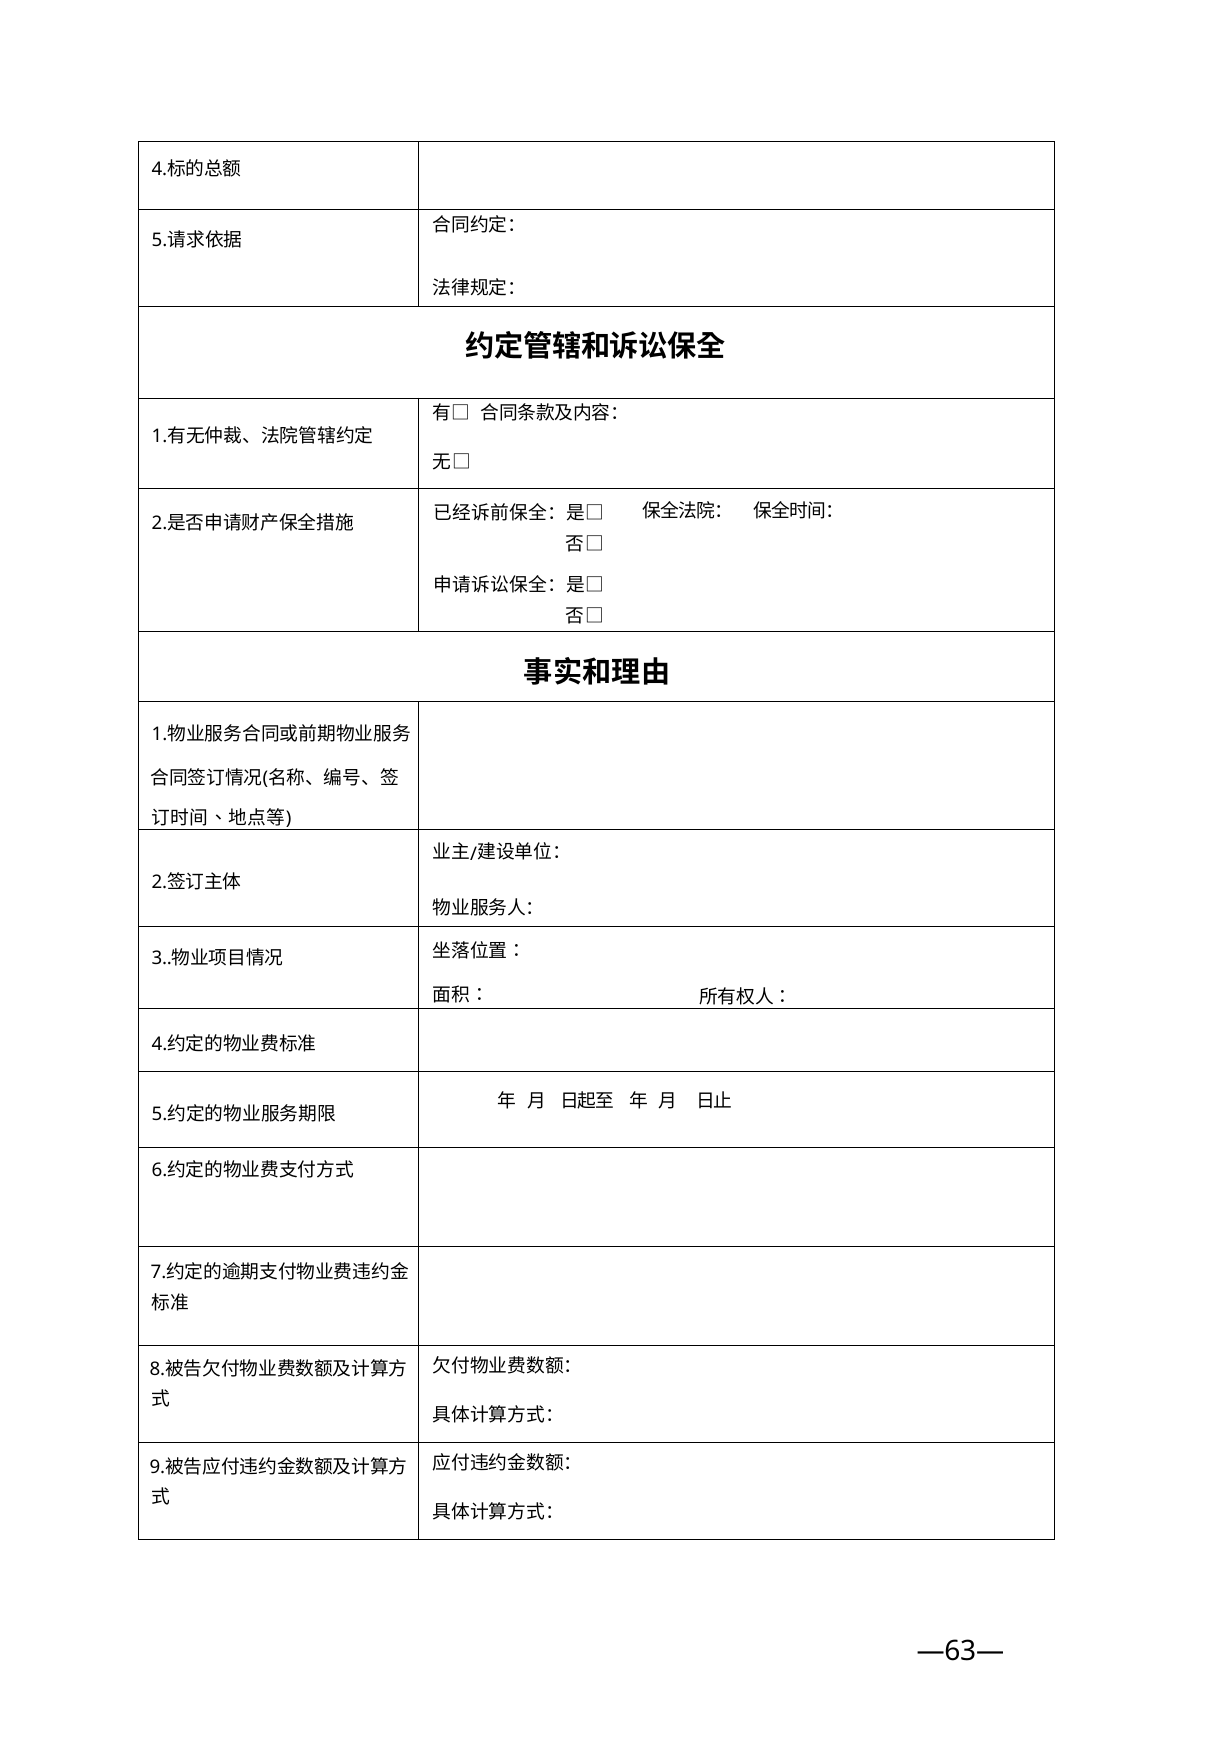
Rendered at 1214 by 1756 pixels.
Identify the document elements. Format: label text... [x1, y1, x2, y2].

table_cell 事实和理由 [139, 632, 1054, 701]
table_cell 合同约定： 法律规定： [419, 210, 1054, 306]
table_cell [419, 1247, 1054, 1345]
table_cell 7.约定的逾期支付物业费违约金 标准 [139, 1247, 418, 1345]
table_cell 5.请求依据 [139, 210, 418, 306]
table_cell 6.约定的物业费支付方式 [139, 1148, 418, 1246]
table_cell 9.被告应付违约金数额及计算方 式 [139, 1443, 418, 1539]
table_cell 年 月 日起至 年 月 日止 [419, 1072, 1054, 1147]
table_cell 2.签订主体 [139, 830, 418, 926]
table_cell 已经诉前保全：是□ 否□ 申请诉讼保全：是□ 否□ [419, 489, 623, 631]
table_cell 欠付物业费数额： 具体计算方式： [419, 1346, 1054, 1442]
table_cell 保全法院： 保全时间： [623, 489, 1054, 631]
table_cell 坐落位置： 面积： [419, 927, 623, 1007]
table_header 4.标的总额 [139, 142, 418, 209]
table_cell 4.约定的物业费标准 [139, 1009, 418, 1071]
table_cell [419, 1148, 1054, 1246]
text —63— [916, 1637, 1056, 1666]
table_cell 业主/建设单位： 物业服务人： [419, 830, 1054, 926]
table_cell 有□ 合同条款及内容： 无□ [419, 399, 1054, 488]
table_cell 1.有无仲裁、法院管辖约定 [139, 399, 418, 488]
table_header [419, 142, 1054, 209]
table_cell 5.约定的物业服务期限 [139, 1072, 418, 1147]
table_cell [419, 702, 1054, 829]
table_cell 1.物业服务合同或前期物业服务 合同签订情况(名称、编号、签 订时间、地点等) [139, 702, 418, 829]
table_cell 2.是否申请财产保全措施 [139, 489, 418, 631]
table_cell [419, 1009, 1054, 1071]
table_cell 应付违约金数额： 具体计算方式： [419, 1443, 1054, 1539]
table_cell 约定管辖和诉讼保全 [139, 307, 1054, 398]
table_cell 所有权人： [623, 927, 1054, 1007]
table_cell 8.被告欠付物业费数额及计算方 式 [139, 1346, 418, 1442]
table_cell 3..物业项目情况 [139, 927, 418, 1007]
